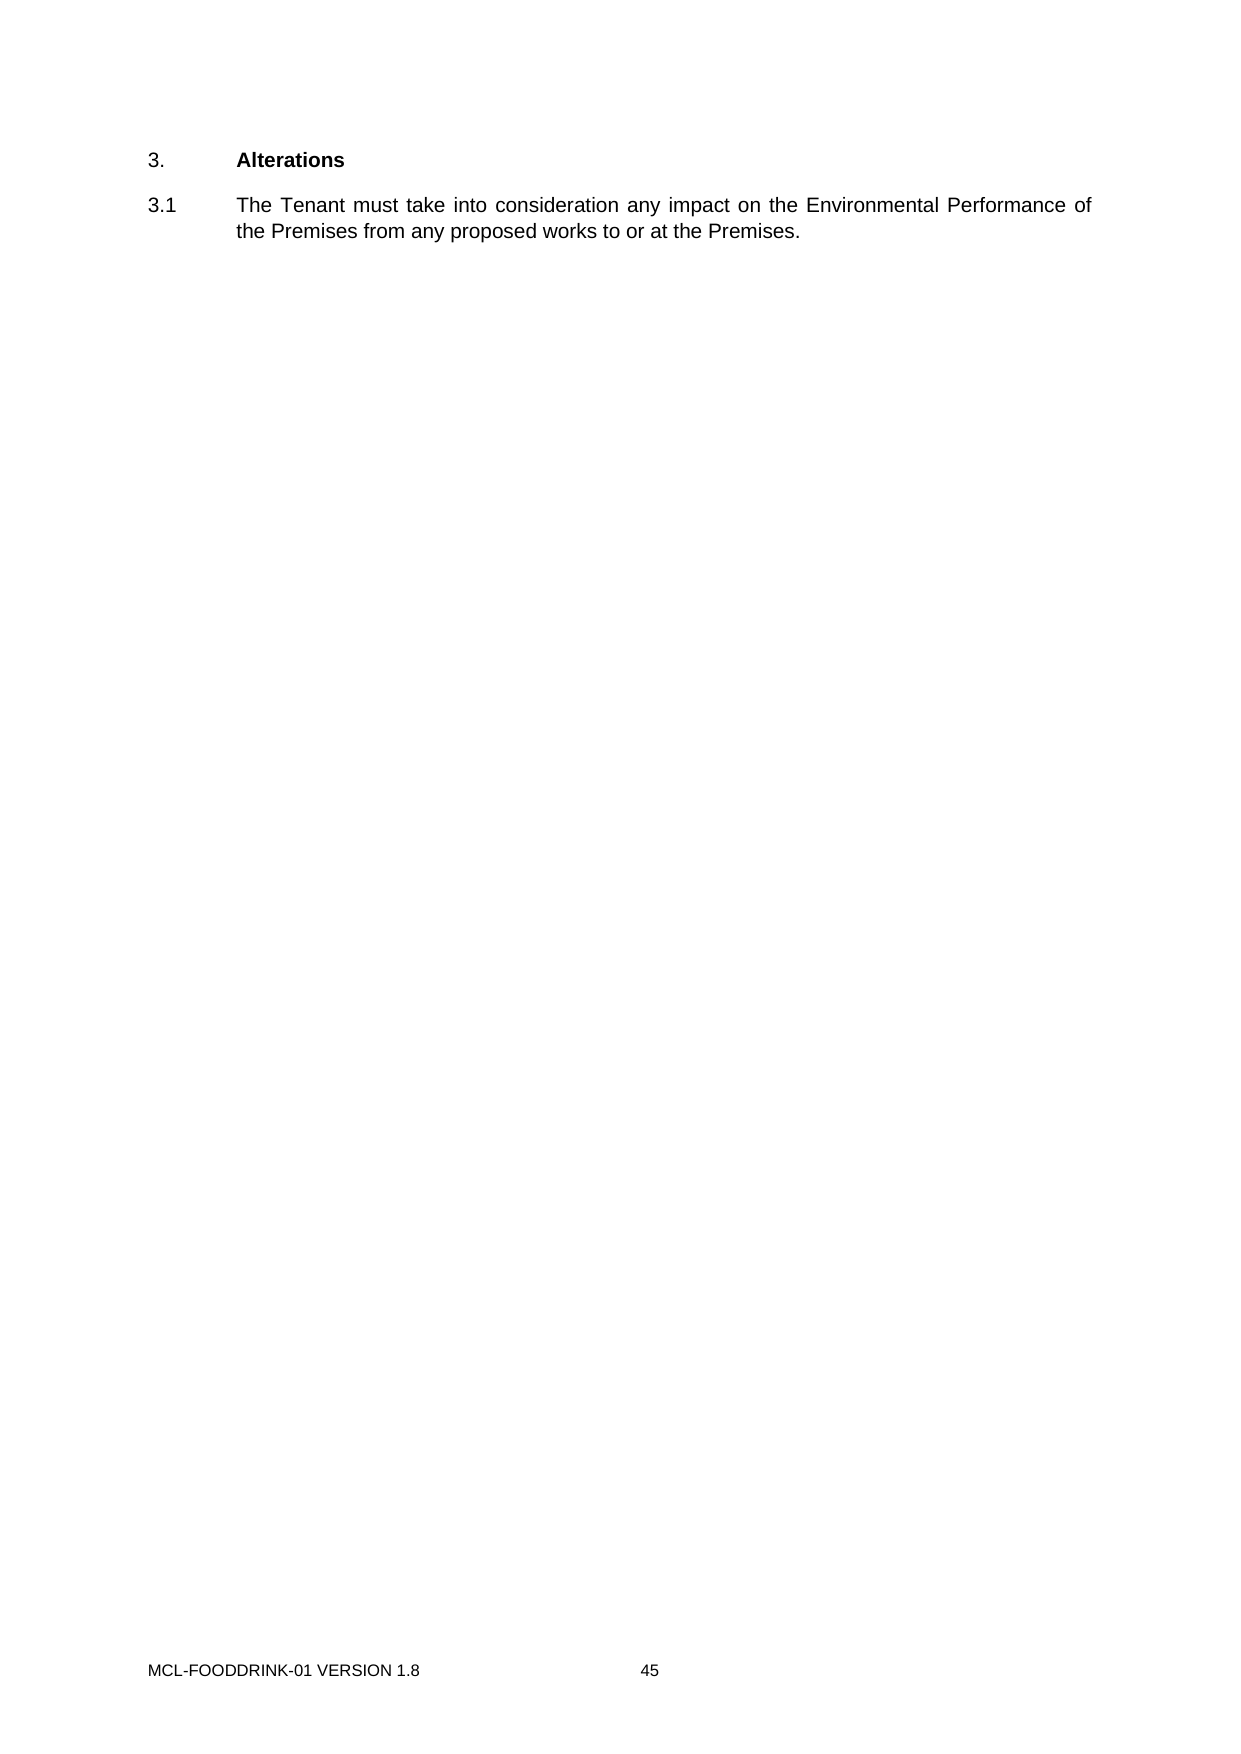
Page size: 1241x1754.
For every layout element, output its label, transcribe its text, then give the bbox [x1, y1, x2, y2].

text Alterations [148, 148, 1093, 172]
text The Tenant must take into consideration any impact on the Environmental Performance of the Premises from any proposed works to or at the Premises. [148, 193, 1093, 243]
